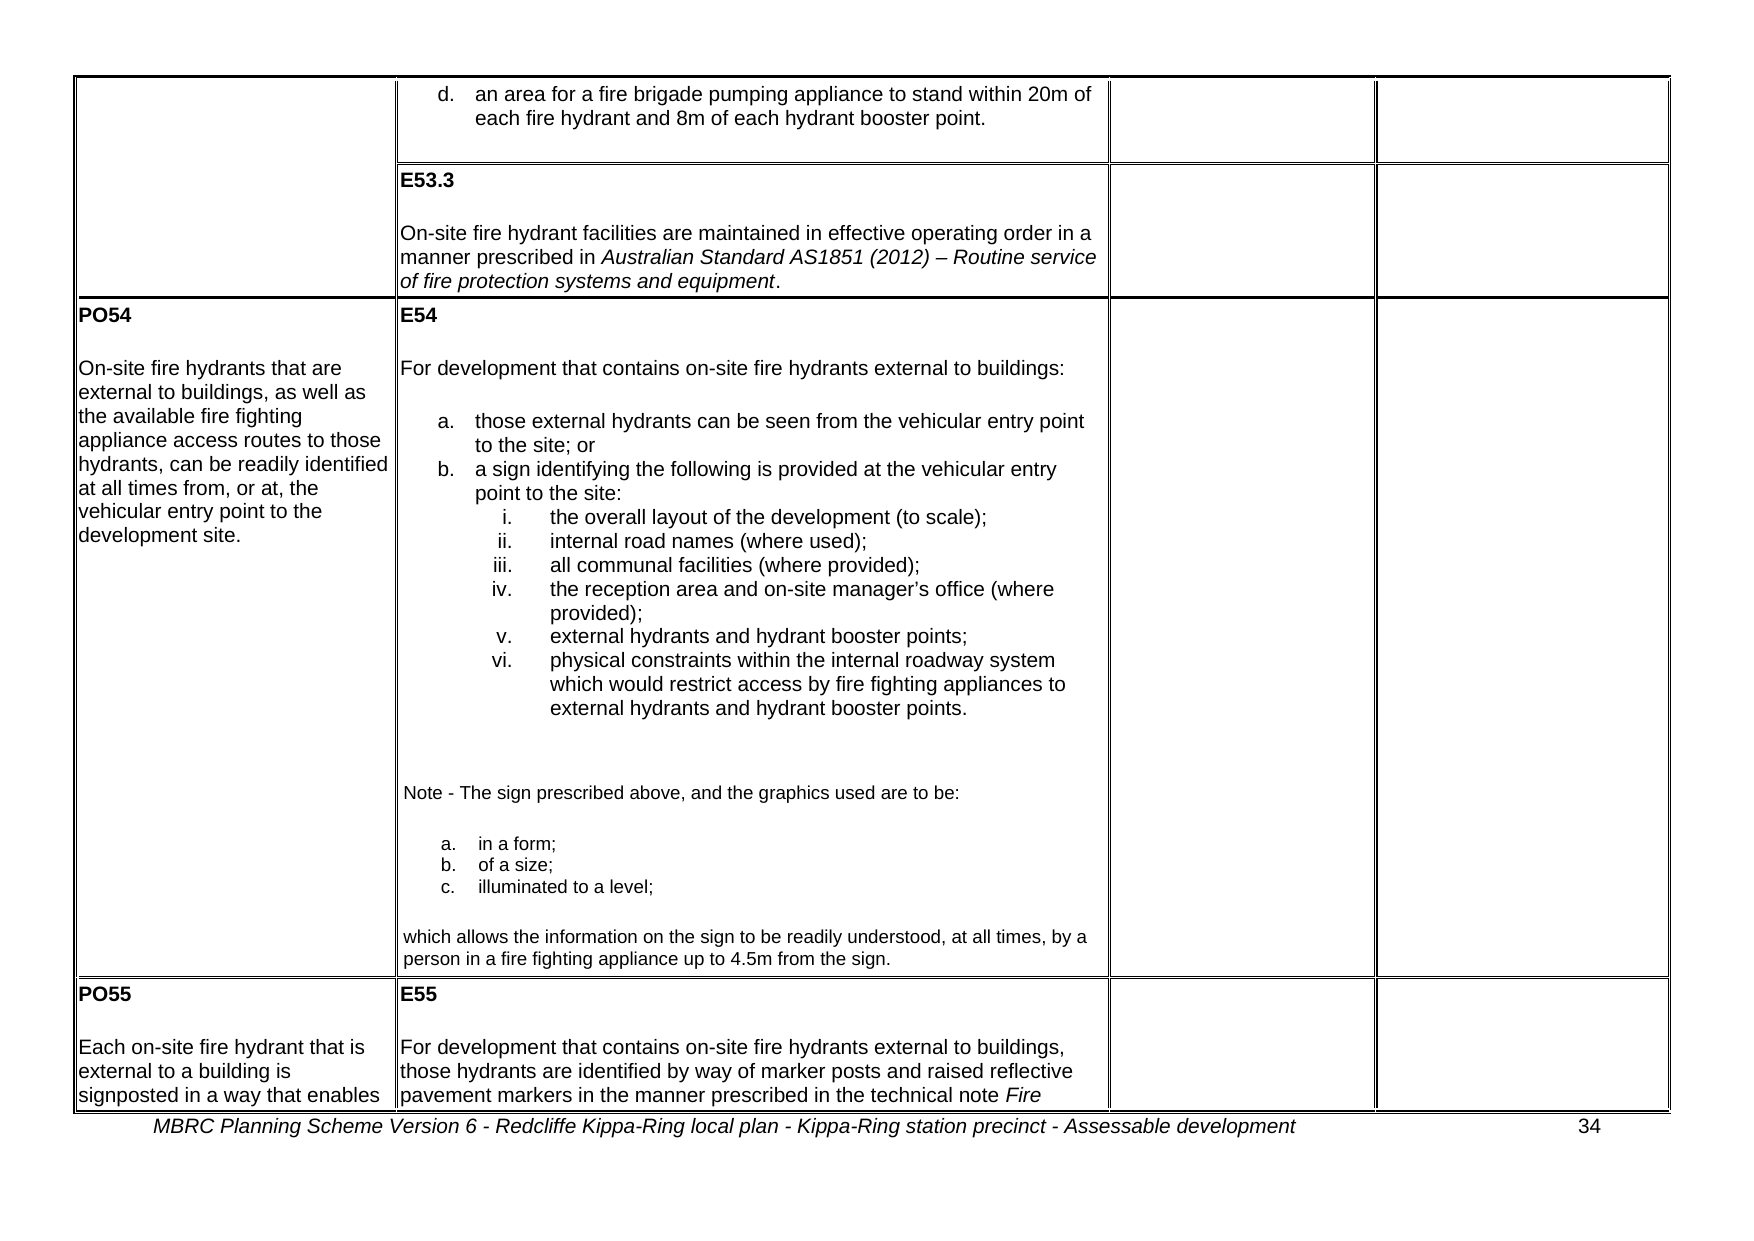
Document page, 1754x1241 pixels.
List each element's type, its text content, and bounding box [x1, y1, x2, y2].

table_cell [1111, 299, 1374, 976]
table_cell [1376, 979, 1669, 1110]
table_cell E53.3 On-site fire hydrant facilities are maintained in effective operating order in a manner prescribed in Australian Standard AS1851 (2012) – Routine service of fire protection systems and equipment. [398, 165, 1108, 296]
table_cell PO54 On-site fire hydrants that are external to buildings, as well as the available fire fighting appliance access routes to those hydrants, can be readily identified at all times from, or at, the vehicular entry point to the development site. [77, 296, 395, 976]
table_cell [1376, 78, 1669, 162]
table_cell [1378, 165, 1668, 296]
table_cell [1111, 165, 1374, 296]
table_cell [1110, 77, 1376, 162]
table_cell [397, 979, 1110, 1110]
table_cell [75, 976, 397, 1110]
table_cell E54 For development that contains on-site fire hydrants external to buildings: those external hydrants can be seen from the vehicular entry point to the site; or a sign identifying the following is provided at the vehicular entry point to the site: the overall layout of the development (to scale); internal road names (where used); all communal facilities (where provided); the reception area and on-site manager’s office (where provided); external hydrants and hydrant booster points; physical constraints within the internal roadway system which would restrict access by fire fighting appliances to external hydrants and hydrant booster points. [398, 299, 1108, 976]
table_cell [1378, 299, 1668, 976]
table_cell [397, 78, 1110, 162]
table_cell [1110, 976, 1376, 1110]
